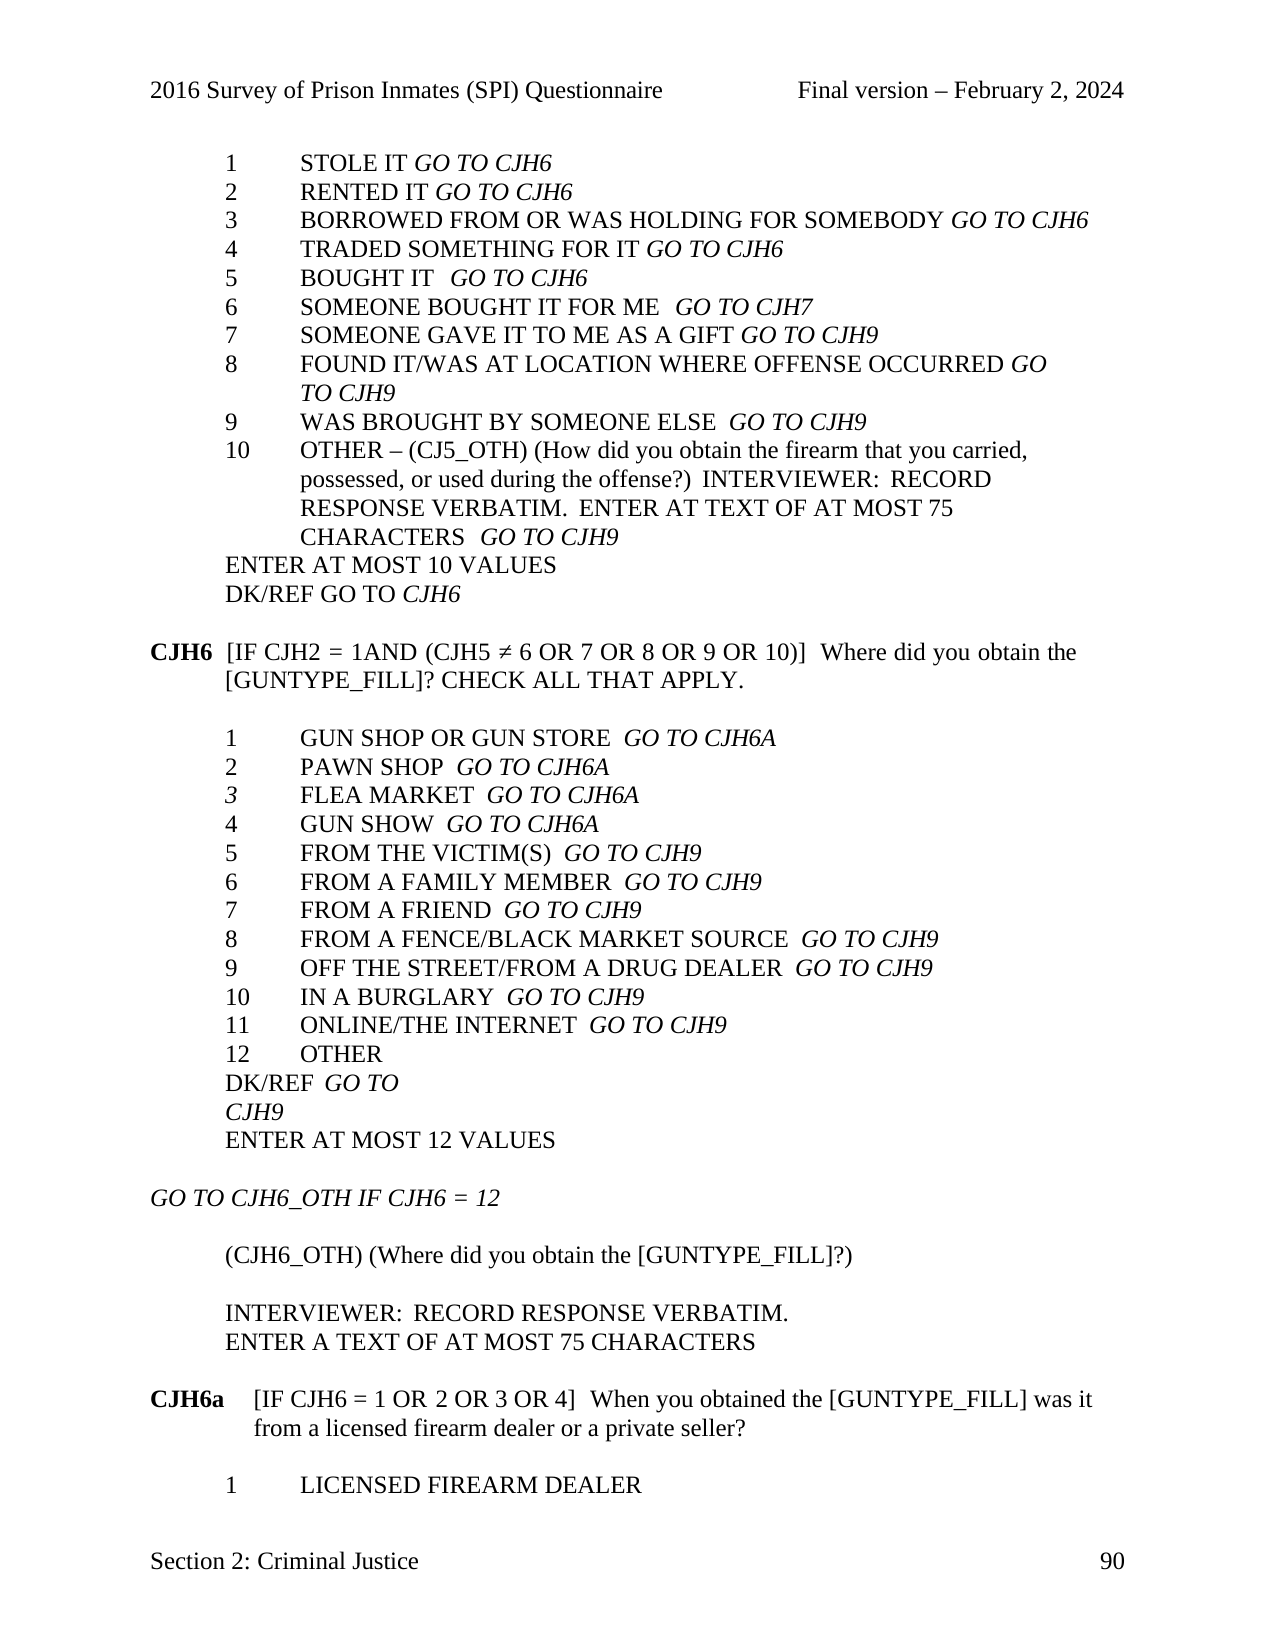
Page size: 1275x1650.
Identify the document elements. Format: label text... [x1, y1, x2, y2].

list OFF THE STREET/FROM A DRUG DEALER GO TO CJH9 [225, 953, 1139, 982]
list GUN SHOP OR GUN STORE GO TO CJH6A [225, 723, 1139, 752]
list FROM A FRIEND GO TO CJH9 [225, 896, 1139, 924]
text [GUNTYPE_FILL]? CHECK ALL THAT APPLY. [225, 666, 1139, 694]
list SOMEONE GAVE IT TO ME AS A GIFT GO TO CJH9 [225, 320, 1139, 349]
text (CJH6_OTH) (Where did you obtain the [GUNTYPE_FILL]?) [225, 1241, 1139, 1269]
list WAS BROUGHT BY SOMEONE ELSE GO TO CJH9 [225, 407, 1139, 435]
text ENTER AT MOST 10 VALUES DK/REF GO TO CJH6 [225, 550, 595, 608]
text GO TO CJH6_OTH IF CJH6 = 12 [150, 1183, 1139, 1212]
list RENTED IT GO TO CJH6 [225, 177, 1139, 205]
list BORROWED FROM OR WAS HOLDING FOR SOMEBODY GO TO CJH6 [225, 205, 1139, 234]
text CJH6 [IF CJH2 = 1AND (CJH5 ≠ 6 OR 7 OR 8 OR 9 OR 10)] Where did you obtain the [150, 637, 1139, 666]
list FROM A FENCE/BLACK MARKET SOURCE GO TO CJH9 [225, 924, 1139, 953]
list IN A BURGLARY GO TO CJH9 [225, 982, 1139, 1011]
list FROM THE VICTIM(S) GO TO CJH9 [225, 838, 1139, 867]
list LICENSED FIREARM DEALER [225, 1471, 1139, 1499]
text INTERVIEWER: RECORD RESPONSE VERBATIM. ENTER A TEXT OF AT MOST 75 CHARACTERS [225, 1298, 864, 1356]
text CJH6a [IF CJH6 = 1 OR 2 OR 3 OR 4] When you obtained the [GUNTYPE_FILL] was it from a licensed firearm dealer or a private seller? [150, 1384, 1105, 1442]
list BOUGHT IT GO TO CJH6 [225, 263, 1139, 292]
text ENTER AT MOST 12 VALUES [225, 1126, 1139, 1154]
list STOLE IT GO TO CJH6 [225, 148, 1139, 177]
list TRADED SOMETHING FOR IT GO TO CJH6 [225, 234, 1139, 263]
list FROM A FAMILY MEMBER GO TO CJH9 [225, 867, 1139, 896]
list FLEA MARKET GO TO CJH6A [225, 781, 1139, 809]
list FOUND IT/WAS AT LOCATION WHERE OFFENSE OCCURRED GO TO CJH9 [225, 349, 1085, 407]
list ONLINE/THE INTERNET GO TO CJH9 [225, 1011, 1139, 1039]
list OTHER DK/REF GO TO CJH9 [225, 1039, 465, 1126]
list SOMEONE BOUGHT IT FOR ME GO TO CJH7 [225, 292, 1139, 320]
list GUN SHOW GO TO CJH6A [225, 809, 1139, 838]
list PAWN SHOP GO TO CJH6A [225, 752, 1139, 781]
list OTHER – (CJ5_OTH) (How did you obtain the firearm that you carried, possessed, or used during the offense?) INTERVIEWER: RECORD RESPONSE VERBATIM. ENTER AT TEXT OF AT MOST 75 CHARACTERS GO TO CJH9 [225, 435, 1028, 550]
